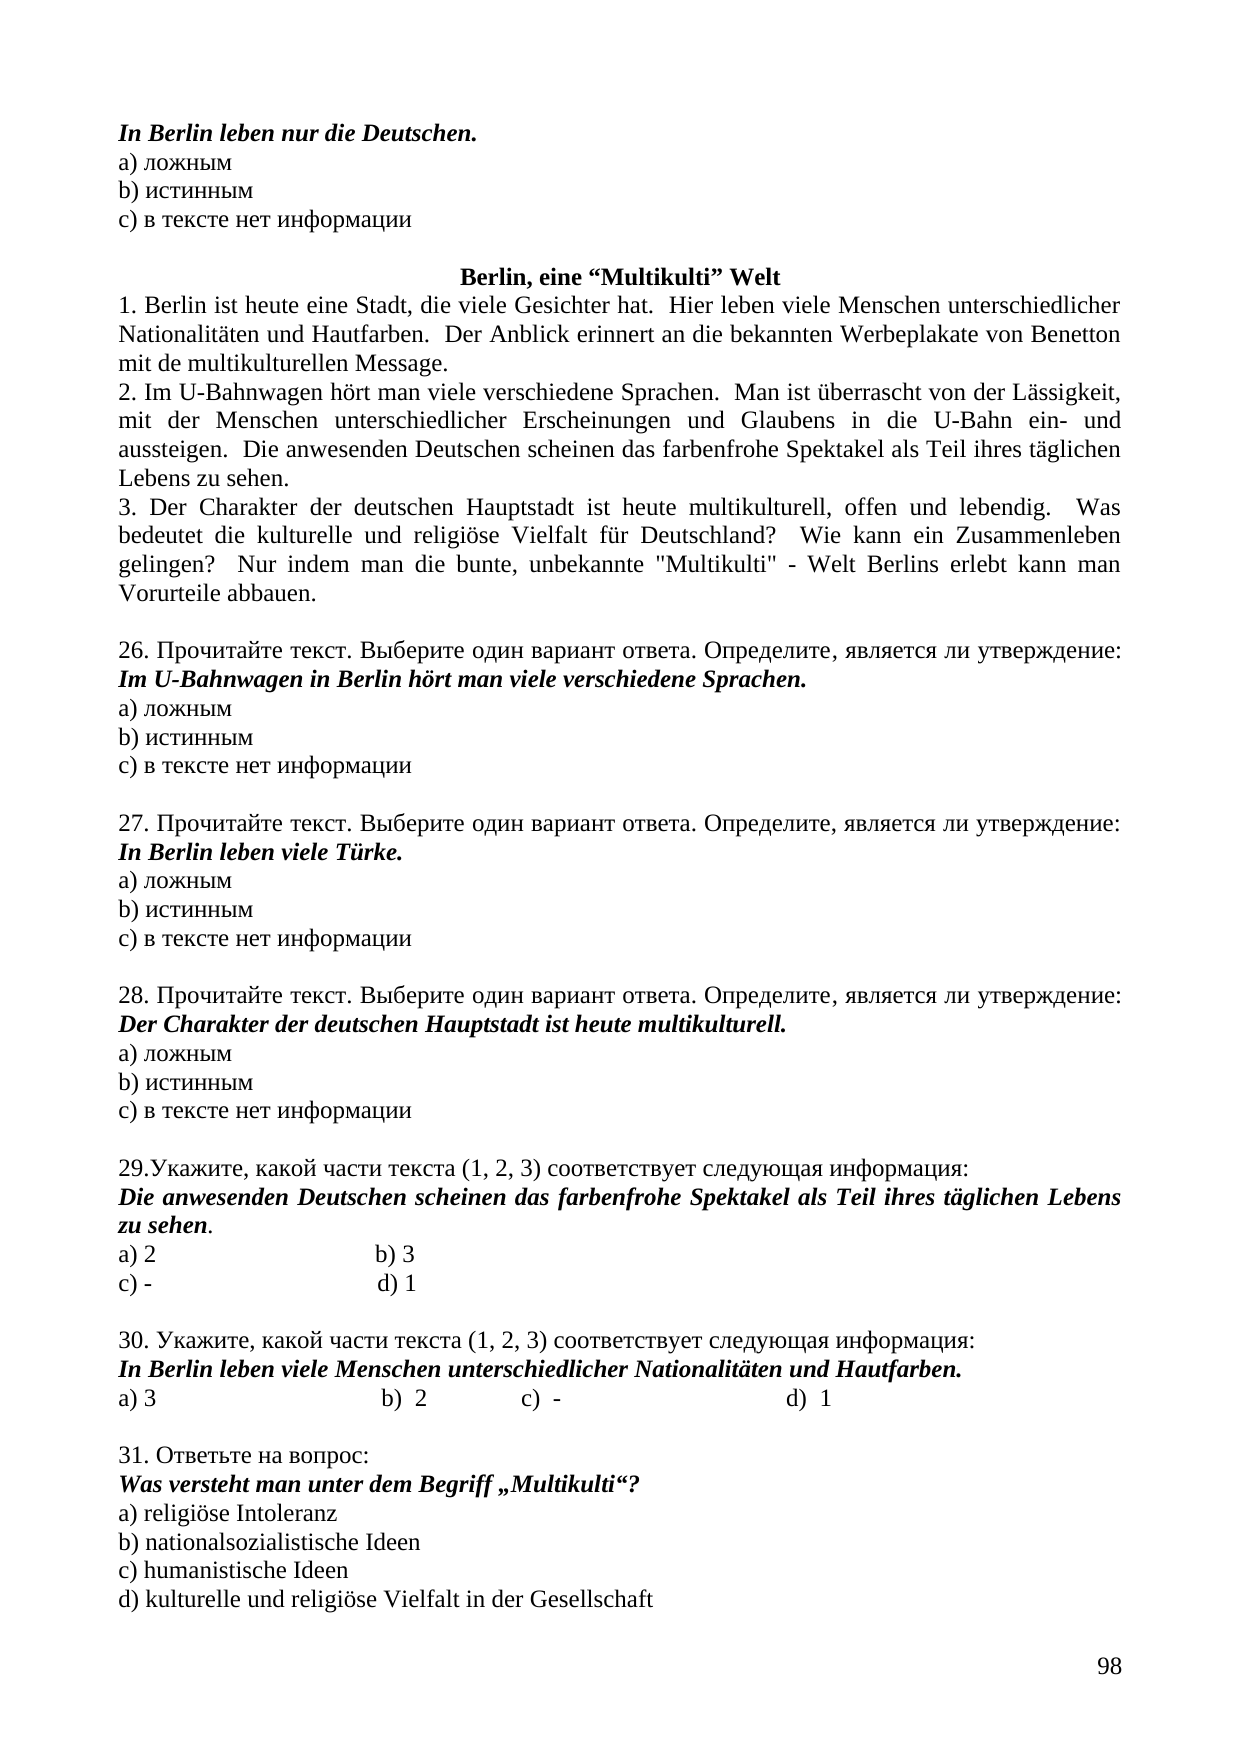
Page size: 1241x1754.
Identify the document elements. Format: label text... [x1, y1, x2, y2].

text a) ложным [118, 866, 1122, 894]
text b) истинным [118, 722, 1122, 751]
text a) ложным [118, 147, 1122, 176]
text 2. Im U-Bahnwagen hört man viele verschiedene Sprachen. Man ist überrascht von der Lässigkeit, mit der Menschen unterschiedlicher Erscheinungen und Glaubens in die U-Bahn ein- und aussteigen. Die anwesenden Deutschen scheinen das farbenfrohe Spektakel als Teil ihres täglichen Lebens zu sehen. [118, 377, 1122, 492]
text c) humanistische Ideen [118, 1556, 1122, 1584]
text b) истинным [118, 1067, 1122, 1096]
text 1. Berlin ist heute eine Stadt, die viele Gesichter hat. Hier leben viele Menschen unterschiedlicher Nationalitäten und Hautfarben. Der Anblick erinnert an die bekannten Werbeplakate von Benetton mit de multikulturellen Message. [118, 291, 1122, 377]
text 29.Укажите, какой части текста (1, 2, 3) соответствует следующая информация: [118, 1153, 1122, 1182]
text In Berlin leben viele Menschen unterschiedlicher Nationalitäten und Hautfarben. [118, 1354, 1122, 1383]
text c) в тексте нет информации [118, 204, 1122, 233]
text 27. Прочитайте текст. Выберите один вариант ответа. Определите, является ли утверждение: In Berlin leben viele Türke. [118, 808, 1122, 866]
text 30. Укажите, какой части текста (1, 2, 3) соответствует следующая информация: [118, 1326, 1122, 1354]
text a) ложным [118, 1038, 1122, 1067]
text b) истинным [118, 894, 1122, 923]
text Was versteht man unter dem Begriff „Multikulti“? [118, 1469, 1122, 1498]
text c) в тексте нет информации [118, 923, 1122, 952]
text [118, 118, 1122, 147]
text b) истинным [118, 176, 1122, 204]
text d) kulturelle und religiöse Vielfalt in der Gesellschaft [118, 1584, 1122, 1613]
text b) nationalsozialistische Ideen [118, 1527, 1122, 1556]
text Berlin, eine “Multikulti” Welt [118, 262, 1122, 291]
text a) ложным [118, 693, 1122, 722]
text 28. Прочитайте текст. Выберите один вариант ответа. Определите, является ли утверждение: Der Charakter der deutschen Hauptstadt ist heute multikulturell. [118, 981, 1122, 1038]
text a) 3 b) 2 c) - d) 1 [118, 1383, 1122, 1412]
text a) religiöse Intoleranz [118, 1498, 1122, 1527]
text Die anwesenden Deutschen scheinen das farbenfrohe Spektakel als Teil ihres täglichen Lebens zu sehen. [118, 1182, 1122, 1239]
text 3. Der Charakter der deutschen Hauptstadt ist heute multikulturell, offen und lebendig. Was bedeutet die kulturelle und religiöse Vielfalt für Deutschland? Wie kann ein Zusammenleben gelingen? Nur indem man die bunte, unbekannte "Multikulti" - Welt Berlins erlebt kann man Vorurteile abbauen. [118, 492, 1122, 607]
text c) в тексте нет информации [118, 751, 1122, 779]
text 26. Прочитайте текст. Выберите один вариант ответа. Определите, является ли утверждение: Im U-Bahnwagen in Berlin hört man viele verschiedene Sprachen. [118, 636, 1122, 693]
text a) 2 b) 3 [118, 1239, 1122, 1268]
text c) - d) 1 [118, 1268, 1122, 1297]
text c) в тексте нет информации [118, 1096, 1122, 1124]
text 31. Ответьте на вопрос: [118, 1441, 1122, 1469]
